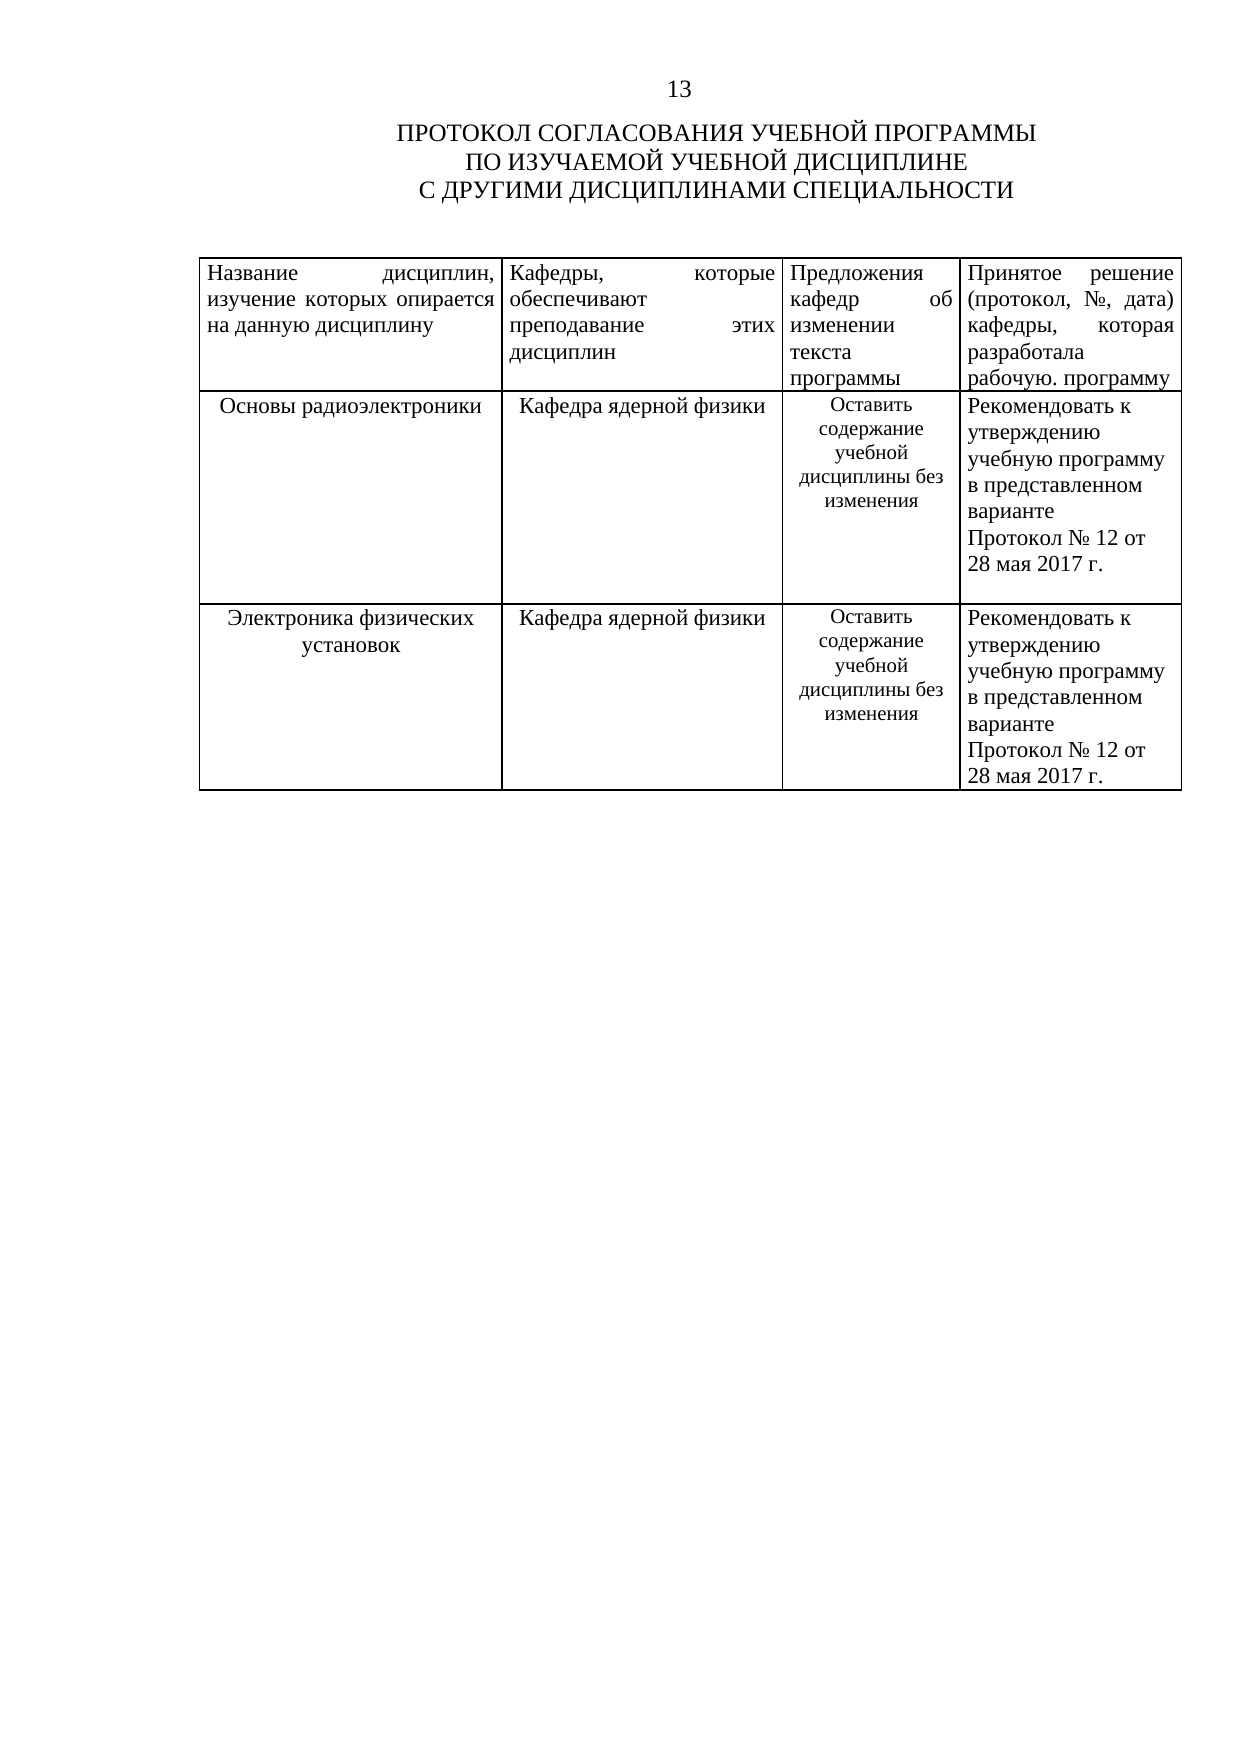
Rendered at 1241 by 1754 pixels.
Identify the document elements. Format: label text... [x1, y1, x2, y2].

text ПО ИЗУЧАЕМОЙ УЧЕБНОЙ ДИСЦИПЛИНЕ [207, 147, 1152, 176]
table_header Кафедры, которые обеспечивают преподавание этих дисциплин [503, 259, 782, 390]
text ПРОТОКОЛ СОГЛАСОВАНИЯ УЧЕБНОЙ ПРОГРАММЫ [207, 118, 1152, 147]
table_header Принятое решение (протокол, №, дата) кафедры, которая разработала рабочую. программу [961, 259, 1181, 390]
table_cell Оставить содержание учебной дисциплины без изменения [783, 605, 959, 789]
table_cell Кафедра ядерной физики [503, 392, 782, 603]
table_cell Основы радиоэлектроники [200, 392, 501, 603]
table_header Название дисциплин, изучение которых опирается на данную дисциплину [200, 259, 501, 390]
table_cell Кафедра ядерной физики [503, 605, 782, 789]
table_cell Оставить содержание учебной дисциплины без изменения [783, 392, 959, 603]
table_header Предложения кафедр об изменении текста программы [783, 259, 959, 390]
table_cell Электроника физических установок [200, 605, 501, 789]
text С ДРУГИМИ ДИСЦИПЛИНАМИ СПЕЦИАЛЬНОСТИ [207, 176, 1152, 204]
table_cell Рекомендовать к утверждению учебную программу в представленном варианте Протокол № 12 от 28 мая 2017 г. [961, 392, 1181, 603]
table_cell Рекомендовать к утверждению учебную программу в представленном варианте Протокол № 12 от 28 мая 2017 г. [961, 605, 1181, 789]
